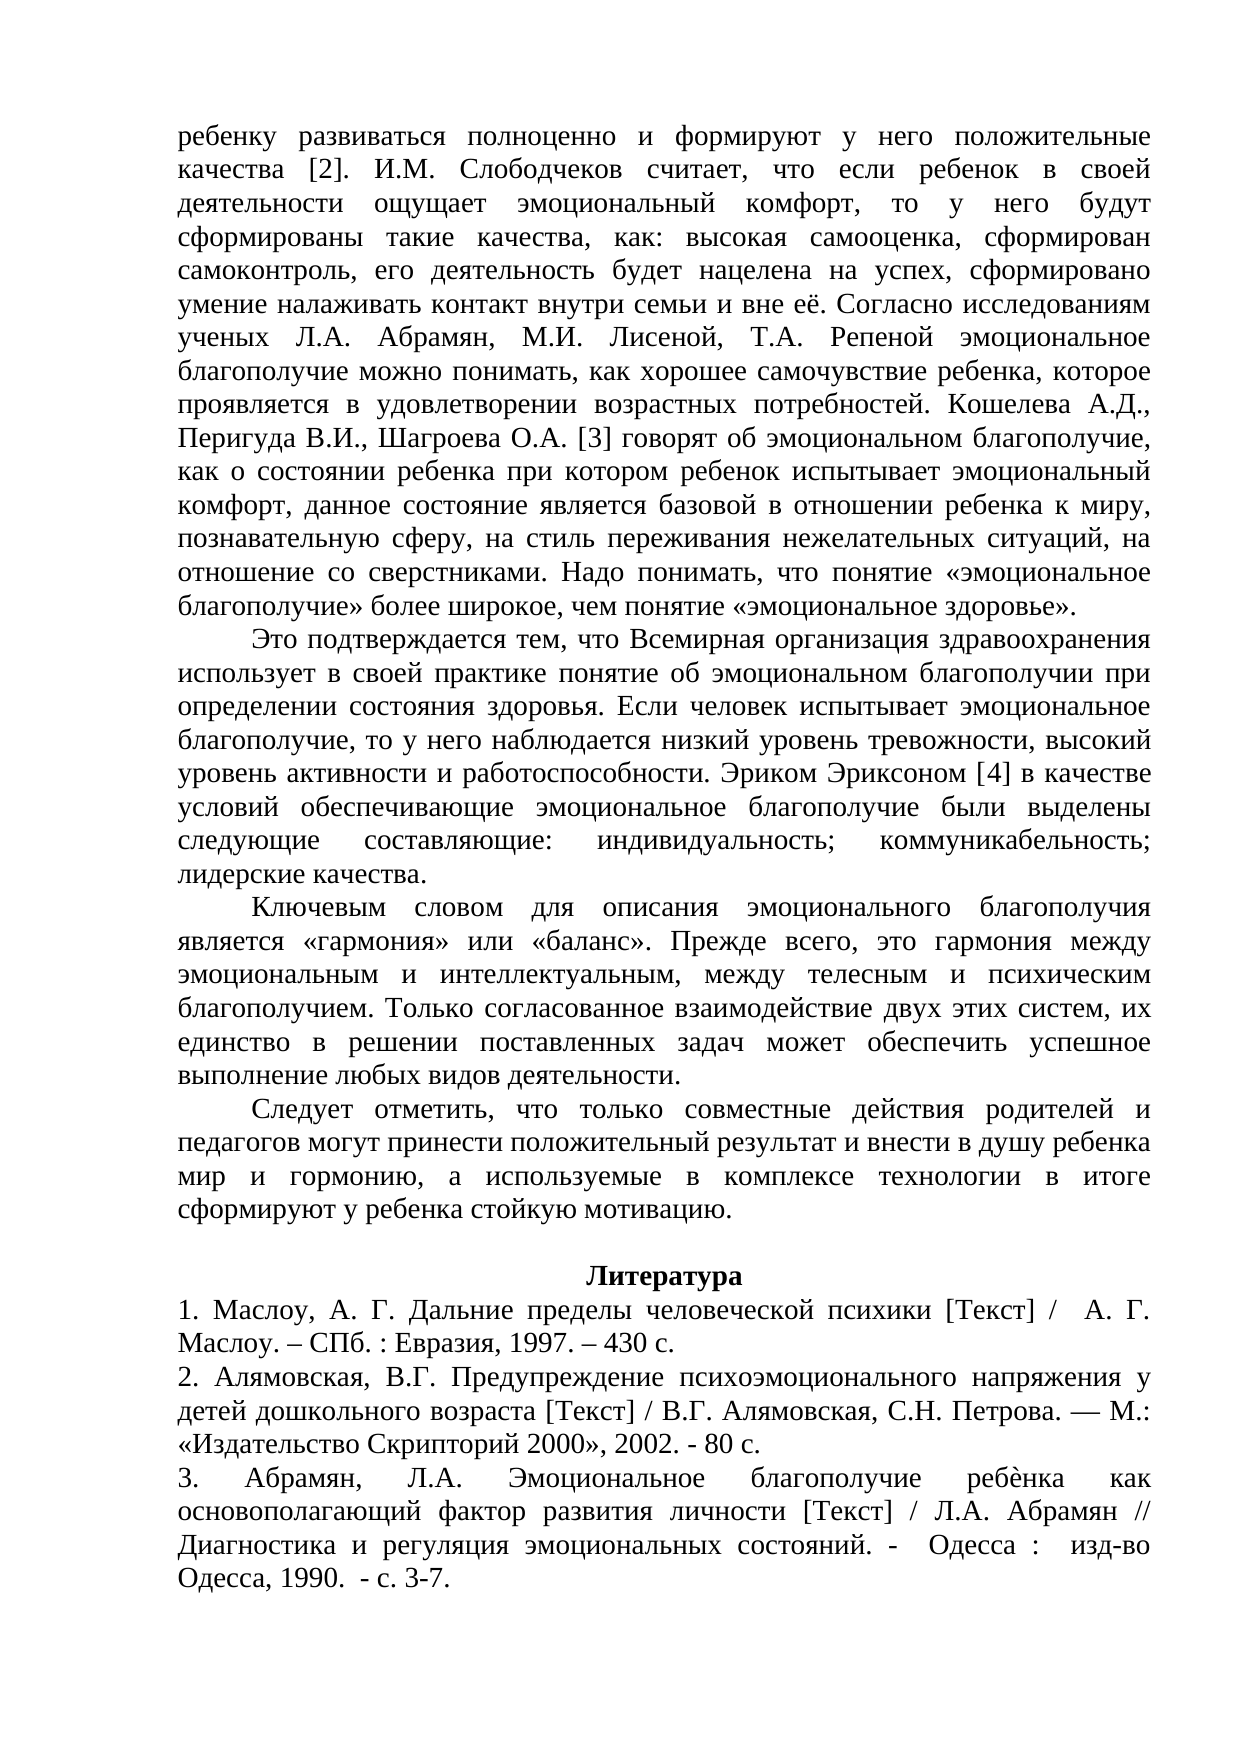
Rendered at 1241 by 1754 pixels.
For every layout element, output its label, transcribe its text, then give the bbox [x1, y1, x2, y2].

text Литература [177, 1258, 1152, 1292]
text 3. Абрамян, Л.А. Эмоциональное благополучие ребѐнка как основополагающий фактор развития личности [Текст] / Л.А. Абрамян // Диагностика и регуляция эмоциональных состояний. - Одесса : изд-во Одесса, 1990. - с. 3-7. [177, 1460, 1152, 1594]
text Ключевым словом для описания эмоционального благополучия является «гармония» или «баланс». Прежде всего, это гармония между эмоциональным и интеллектуальным, между телесным и психическим благополучием. Только согласованное взаимодействие двух этих систем, их единство в решении поставленных задач может обеспечить успешное выполнение любых видов деятельности. [177, 889, 1152, 1091]
text 2. Алямовская, В.Г. Предупреждение психоэмоционального напряжения у детей дошкольного возраста [Текст] / В.Г. Алямовская, С.Н. Петрова. — М.: «Издательство Скрипторий 2000», 2002. - 80 с. [177, 1359, 1152, 1460]
text Следует отметить, что только совместные действия родителей и педагогов могут принести положительный результат и внести в душу ребенка мир и гормонию, а используемые в комплексе технологии в итоге сформируют у ребенка стойкую мотивацию. [177, 1091, 1152, 1225]
text Это подтверждается тем, что Всемирная организация здравоохранения использует в своей практике понятие об эмоциональном благополучии при определении состояния здоровья. Если человек испытывает эмоциональное благополучие, то у него наблюдается низкий уровень тревожности, высокий уровень активности и работоспособности. Эриком Эриксоном [4] в качестве условий обеспечивающие эмоциональное благополучие были выделены следующие составляющие: индивидуальность; коммуникабельность; лидерские качества. [177, 621, 1152, 889]
text 1. Маслоу, А. Г. Дальние пределы человеческой психики [Текст] / А. Г. Маслоу. – СПб. : Евразия, 1997. – 430 с. [177, 1292, 1152, 1359]
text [177, 118, 1152, 621]
